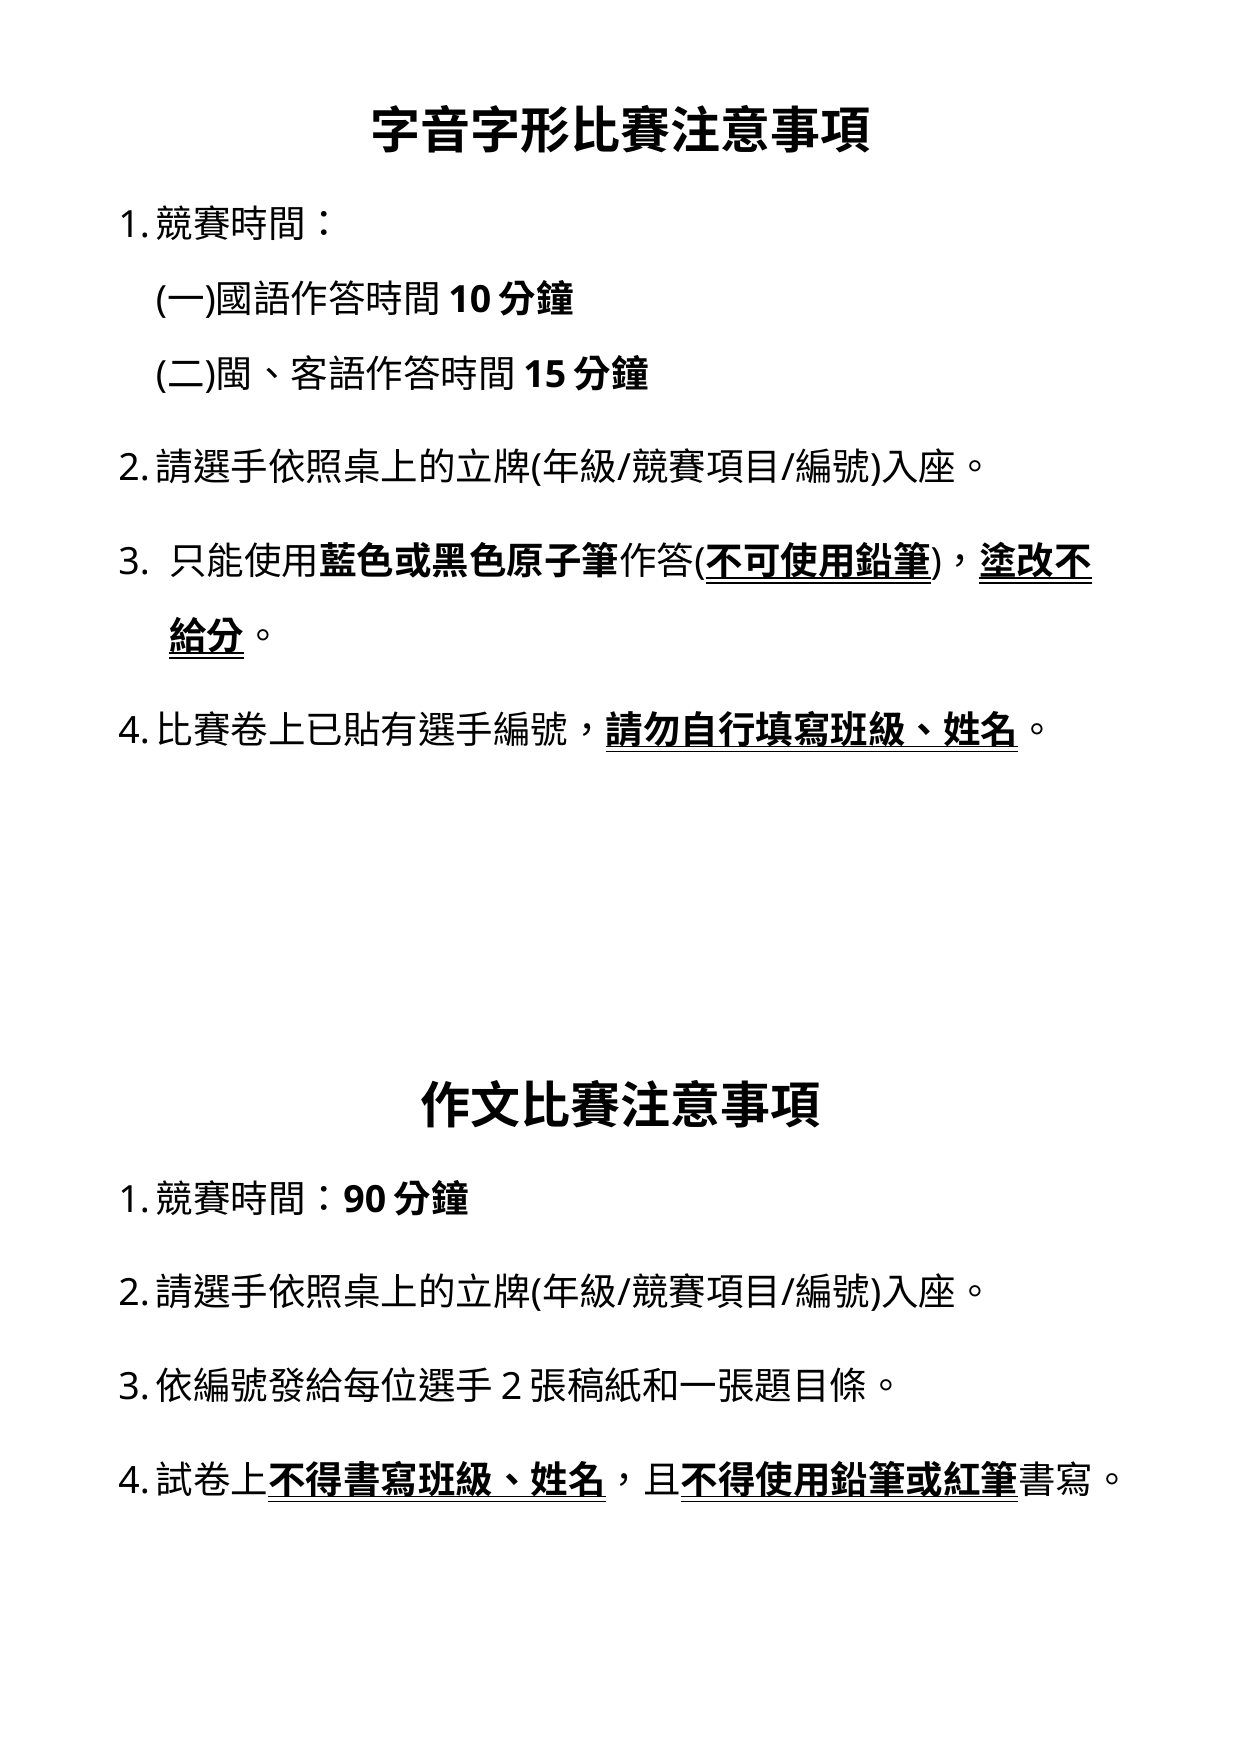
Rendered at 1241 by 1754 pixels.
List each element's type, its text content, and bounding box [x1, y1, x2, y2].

list 只能使用藍色或黑色原子筆作答(不可使用鉛筆)，塗改不給分。 [118, 521, 1122, 671]
list 依編號發給每位選手2張稿紙和一張題目條。 [118, 1346, 1122, 1421]
list 比賽卷上已貼有選手編號，請勿自行填寫班級、姓名。 [118, 689, 1122, 764]
list 請選手依照桌上的立牌(年級/競賽項目/編號)入座。 [118, 427, 1122, 502]
text 作文比賽注意事項 [118, 1064, 1122, 1139]
list 競賽時間： (一)國語作答時間10分鐘 (二)閩、客語作答時間15分鐘 [118, 183, 1122, 408]
list 請選手依照桌上的立牌(年級/競賽項目/編號)入座。 [118, 1252, 1122, 1327]
text 字音字形比賽注意事項 [118, 89, 1122, 164]
list 競賽時間：90分鐘 [118, 1158, 1122, 1233]
list 試卷上不得書寫班級、姓名，且不得使用鉛筆或紅筆書寫。 [118, 1439, 1122, 1514]
